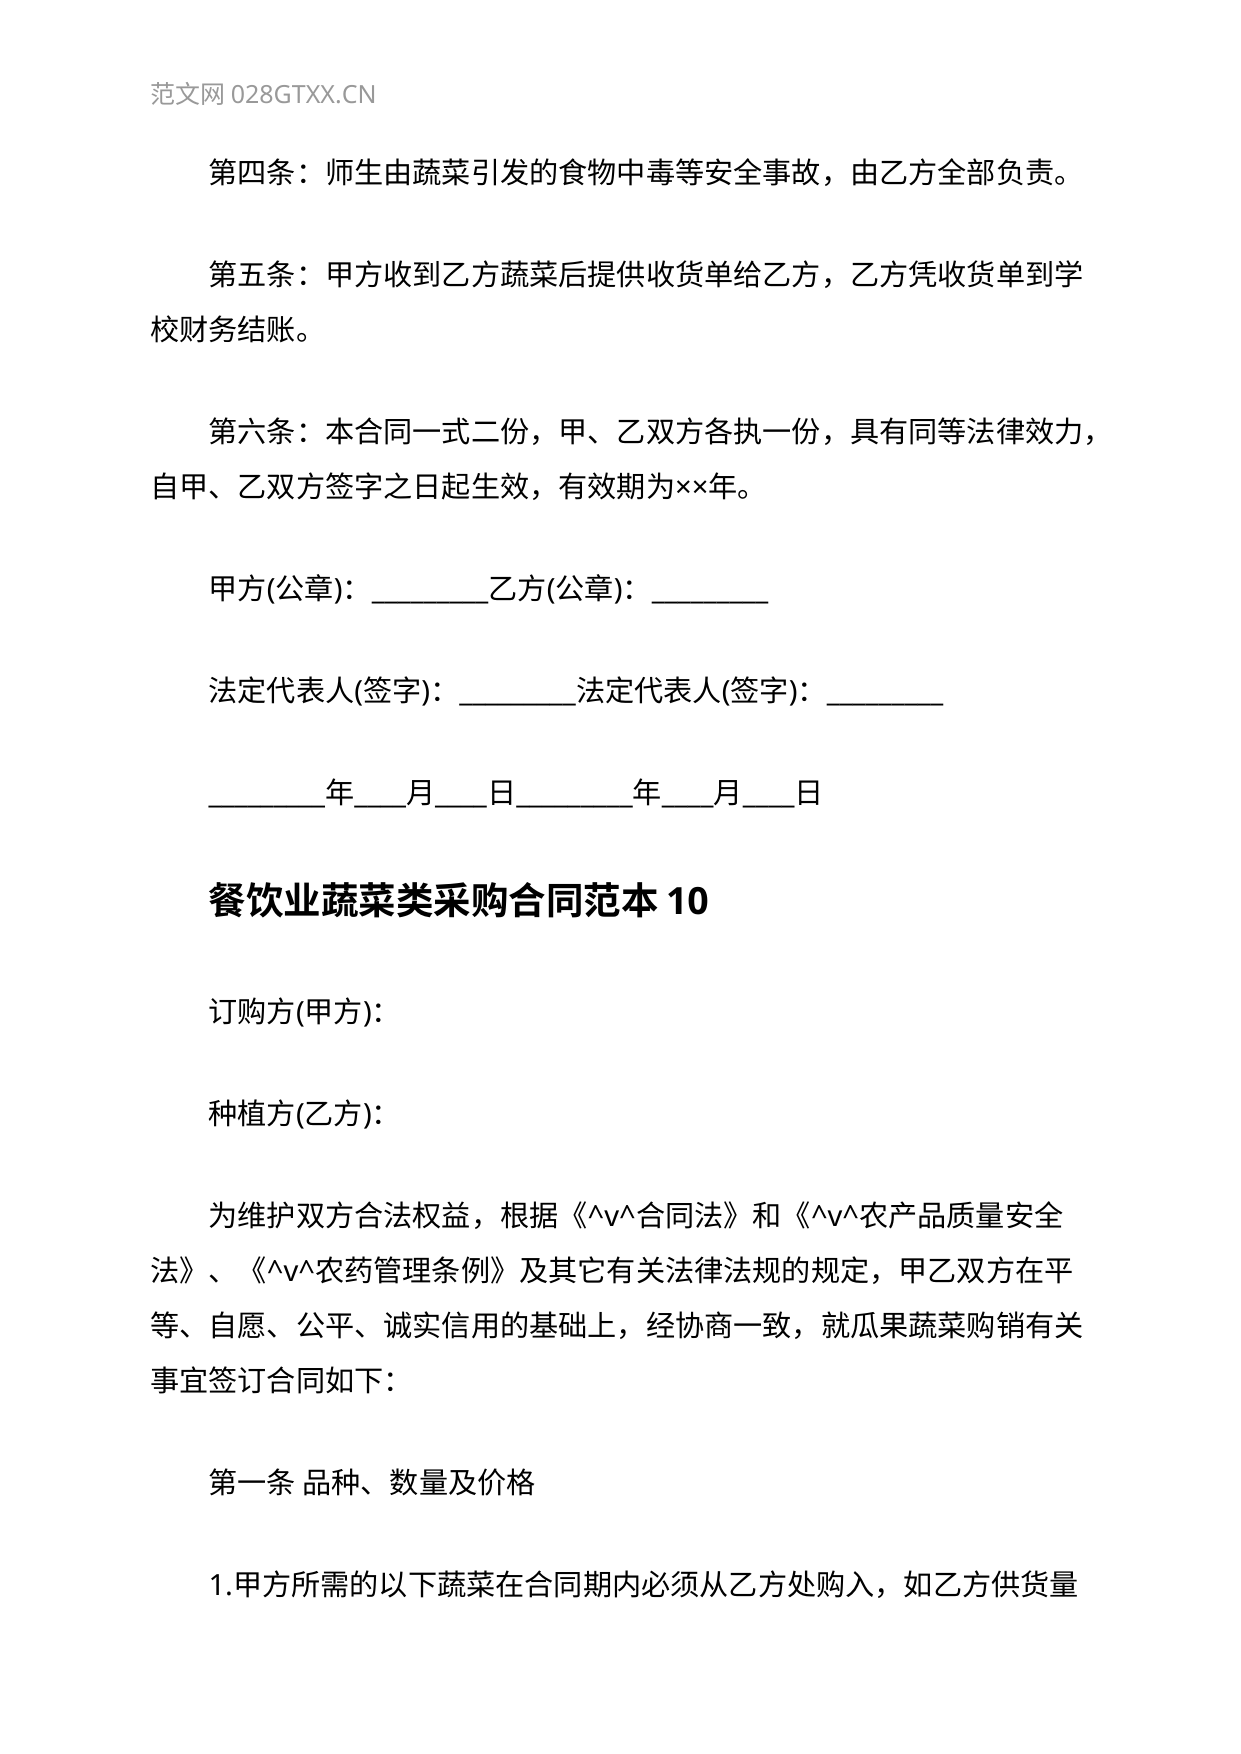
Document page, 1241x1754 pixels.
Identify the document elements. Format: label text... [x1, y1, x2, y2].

text 餐饮业蔬菜类采购合同范本10 [150, 871, 1090, 926]
text 种植方(乙方)： [150, 1091, 1090, 1133]
text 甲方(公章)：_________乙方(公章)：_________ [150, 565, 1090, 608]
text 订购方(甲方)： [150, 989, 1090, 1031]
text 第一条 品种、数量及价格 [150, 1459, 1090, 1502]
text 为维护双方合法权益，根据《^v^合同法》和《^v^农产品质量安全法》、《^v^农药管理条例》及其它有关法律法规的规定，甲乙双方在平等、自愿、公平、诚实信用的基础上，经协商一致，就瓜果蔬菜购销有关事宜签订合同如下： [150, 1193, 1090, 1400]
text 法定代表人(签字)：_________法定代表人(签字)：_________ [150, 667, 1090, 710]
text 第六条：本合同一式二份，甲、乙双方各执一份，具有同等法律效力，自甲、乙双方签字之日起生效，有效期为××年。 [150, 408, 1090, 506]
text _________年____月____日_________年____月____日 [150, 769, 1090, 812]
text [150, 1561, 1090, 1604]
text 第四条：师生由蔬菜引发的食物中毒等安全事故，由乙方全部负责。 [150, 150, 1090, 192]
text 第五条：甲方收到乙方蔬菜后提供收货单给乙方，乙方凭收货单到学校财务结账。 [150, 252, 1090, 349]
